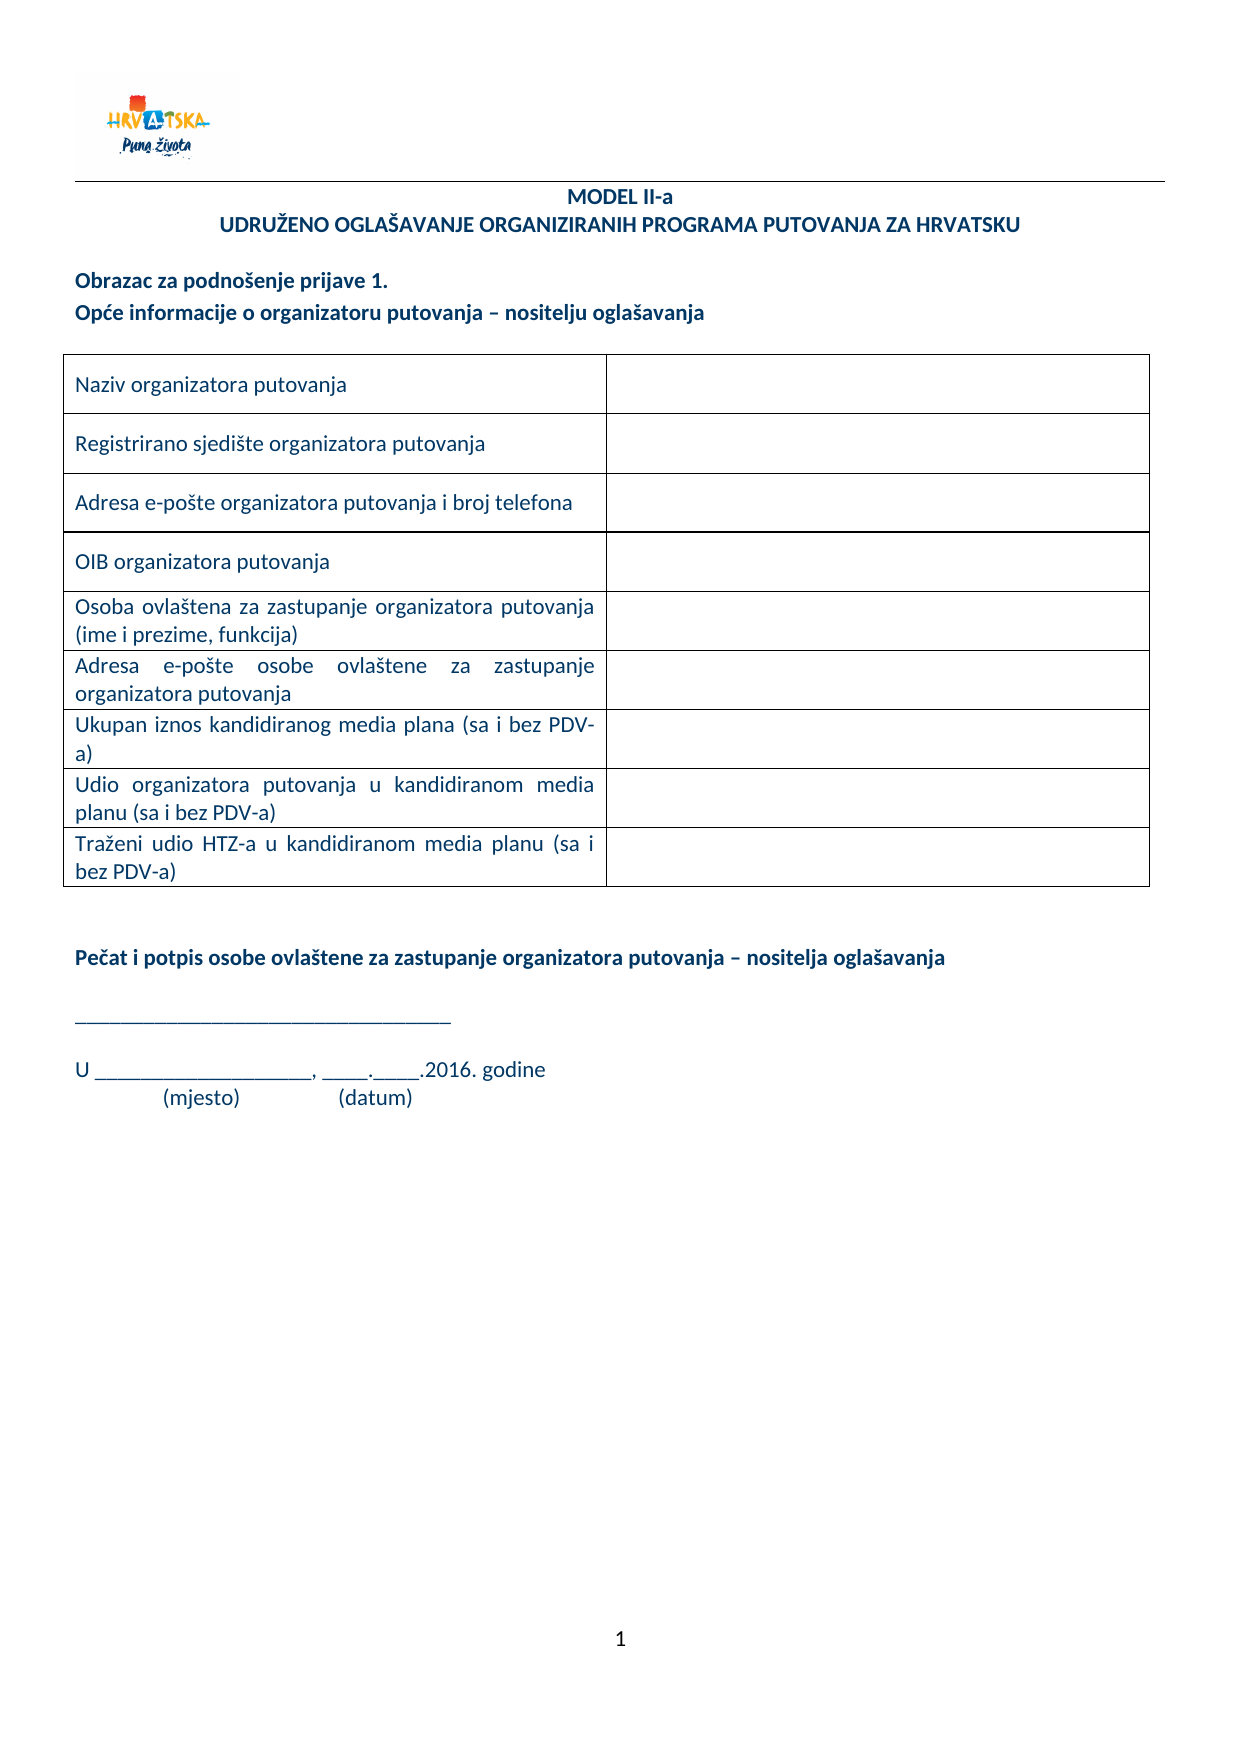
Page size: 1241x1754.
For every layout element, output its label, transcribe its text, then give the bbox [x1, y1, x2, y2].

table_cell [607, 710, 1149, 768]
table_cell [607, 828, 1149, 886]
table_cell [607, 474, 1149, 531]
table_cell Traženi udio HTZ-a u kandidiranom media planu (sa i bez PDV-a) [64, 828, 606, 886]
text Opće informacije o organizatoru putovanja – nositelju oglašavanja [75, 298, 1165, 326]
text _________________________________ [75, 999, 1165, 1027]
table_cell Osoba ovlaštena za zastupanje organizatora putovanja (ime i prezime, funkcija) [64, 592, 606, 649]
table_cell [607, 414, 1149, 472]
table_cell [607, 533, 1149, 591]
subtitle Obrazac za podnošenje prijave 1. [75, 266, 1165, 294]
table_cell [607, 651, 1149, 709]
table_cell [607, 769, 1149, 827]
table_header Naziv organizatora putovanja [64, 355, 606, 413]
text (mjesto) (datum) [75, 1083, 1165, 1111]
table_header [607, 355, 1149, 413]
table_cell Adresa e-pošte osobe ovlaštene za zastupanje organizatora putovanja [64, 651, 606, 709]
text MODEL II-a [75, 182, 1165, 210]
text Pečat i potpis osobe ovlaštene za zastupanje organizatora putovanja – nositelja oglašavanja [75, 943, 1165, 971]
table_cell Adresa e-pošte organizatora putovanja i broj telefona [64, 474, 606, 531]
table_cell OIB organizatora putovanja [64, 533, 606, 591]
table_cell Udio organizatora putovanja u kandidiranom media planu (sa i bez PDV-a) [64, 769, 606, 827]
table_cell Ukupan iznos kandidiranog media plana (sa i bez PDV-a) [64, 710, 606, 768]
table_cell [607, 592, 1149, 649]
table_cell Registrirano sjedište organizatora putovanja [64, 414, 606, 472]
text UDRUŽENO OGLAŠAVANJE ORGANIZIRANIH PROGRAMA PUTOVANJA ZA HRVATSKU [75, 210, 1165, 238]
text U ___________________, ____.____.2016. godine [75, 1055, 1165, 1083]
